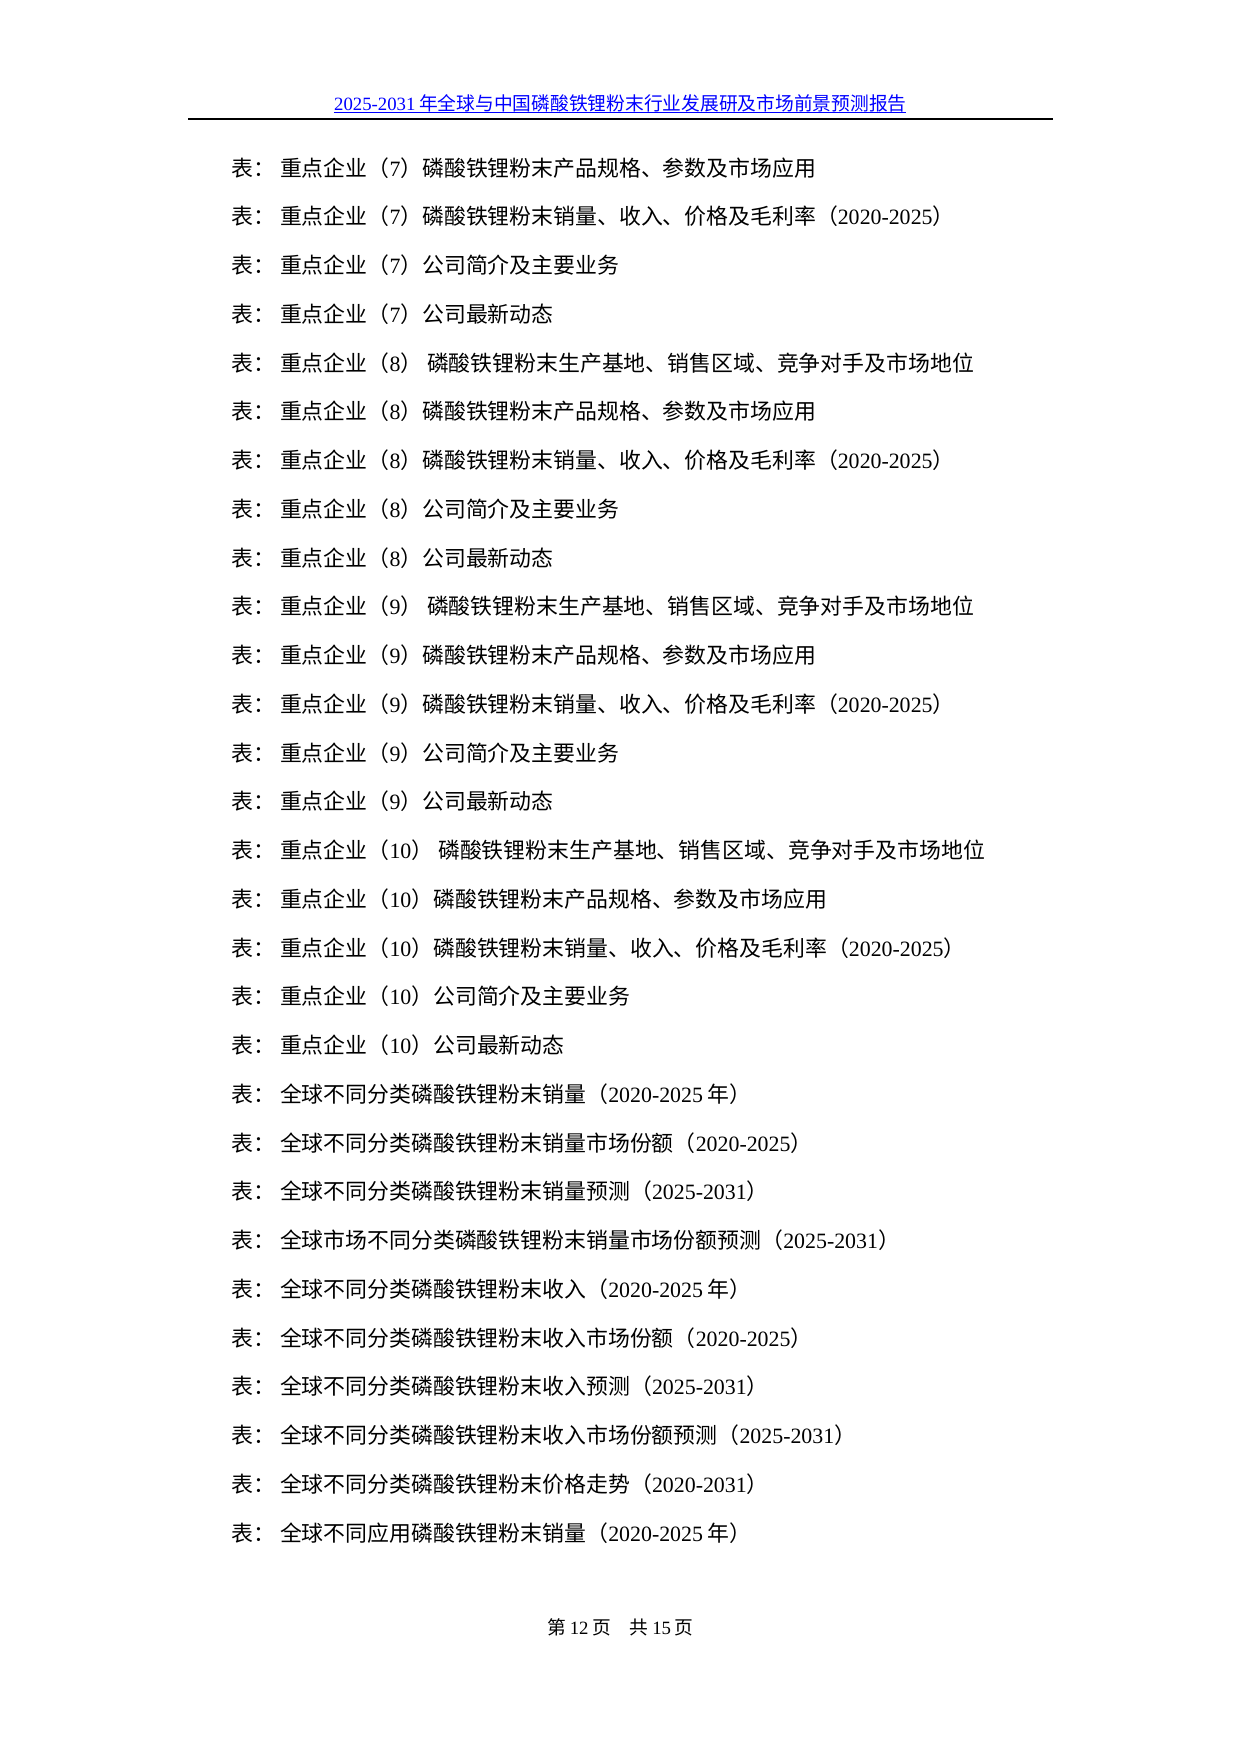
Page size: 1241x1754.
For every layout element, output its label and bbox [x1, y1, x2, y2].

text [187, 150, 1053, 1548]
